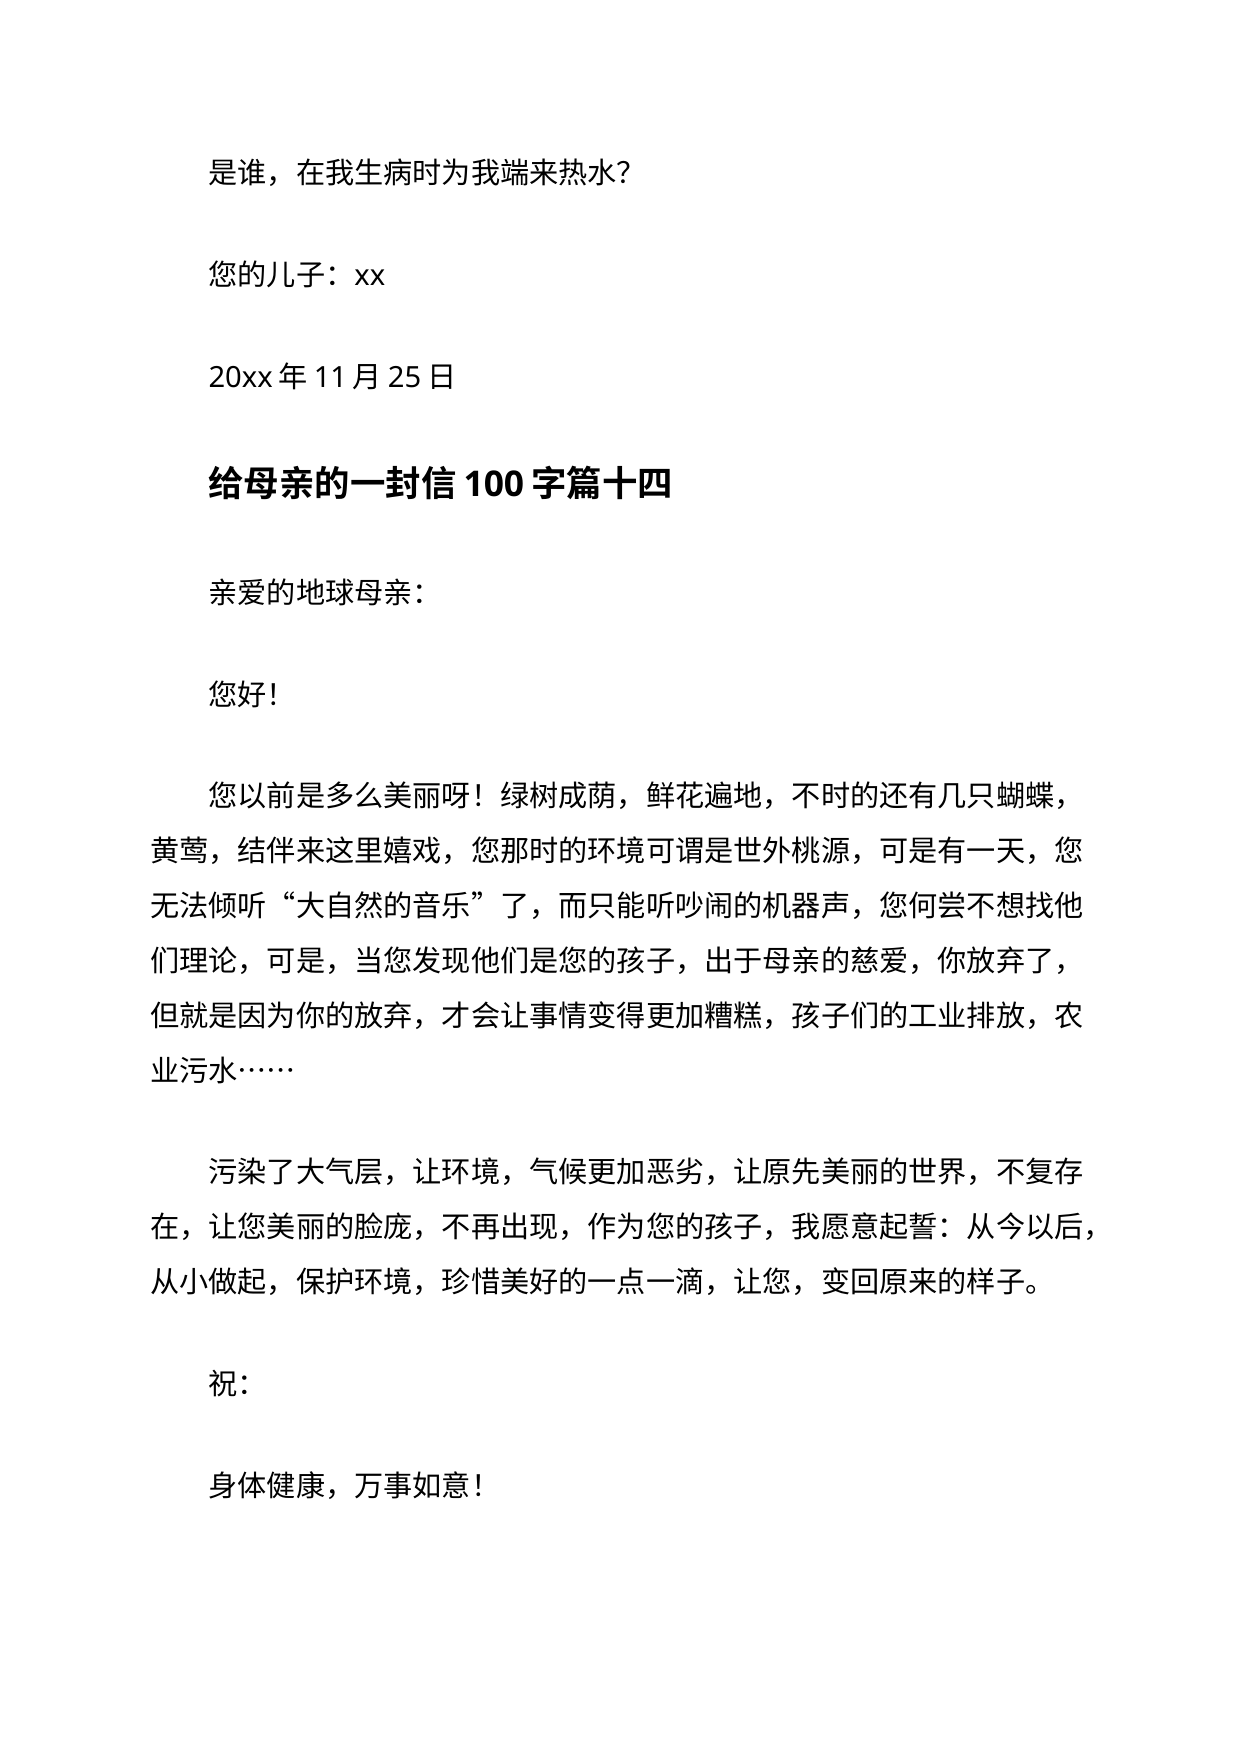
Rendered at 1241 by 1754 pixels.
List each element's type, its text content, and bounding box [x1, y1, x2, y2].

text 身体健康，万事如意！ [150, 1462, 1090, 1505]
text 您的儿子：xx [150, 252, 1090, 294]
text 20xx年11月25日 [150, 354, 1090, 396]
text 是谁，在我生病时为我端来热水？ [150, 150, 1090, 192]
text 您好！ [150, 671, 1090, 713]
text 祝： [150, 1361, 1090, 1403]
text 污染了大气层，让环境，气候更加恶劣，让原先美丽的世界，不复存在，让您美丽的脸庞，不再出现，作为您的孩子，我愿意起誓：从今以后，从小做起，保护环境，珍惜美好的一点一滴，让您，变回原来的样子。 [150, 1149, 1090, 1301]
text 亲爱的地球母亲： [150, 569, 1090, 612]
text 您以前是多么美丽呀！绿树成荫，鲜花遍地，不时的还有几只蝴蝶，黄莺，结伴来这里嬉戏，您那时的环境可谓是世外桃源，可是有一天，您无法倾听“大自然的音乐”了，而只能听吵闹的机器声，您何尝不想找他们理论，可是，当您发现他们是您的孩子，出于母亲的慈爱，你放弃了，但就是因为你的放弃，才会让事情变得更加糟糕，孩子们的工业排放，农业污水…… [150, 773, 1090, 1089]
text 给母亲的一封信100字篇十四 [150, 456, 1090, 507]
